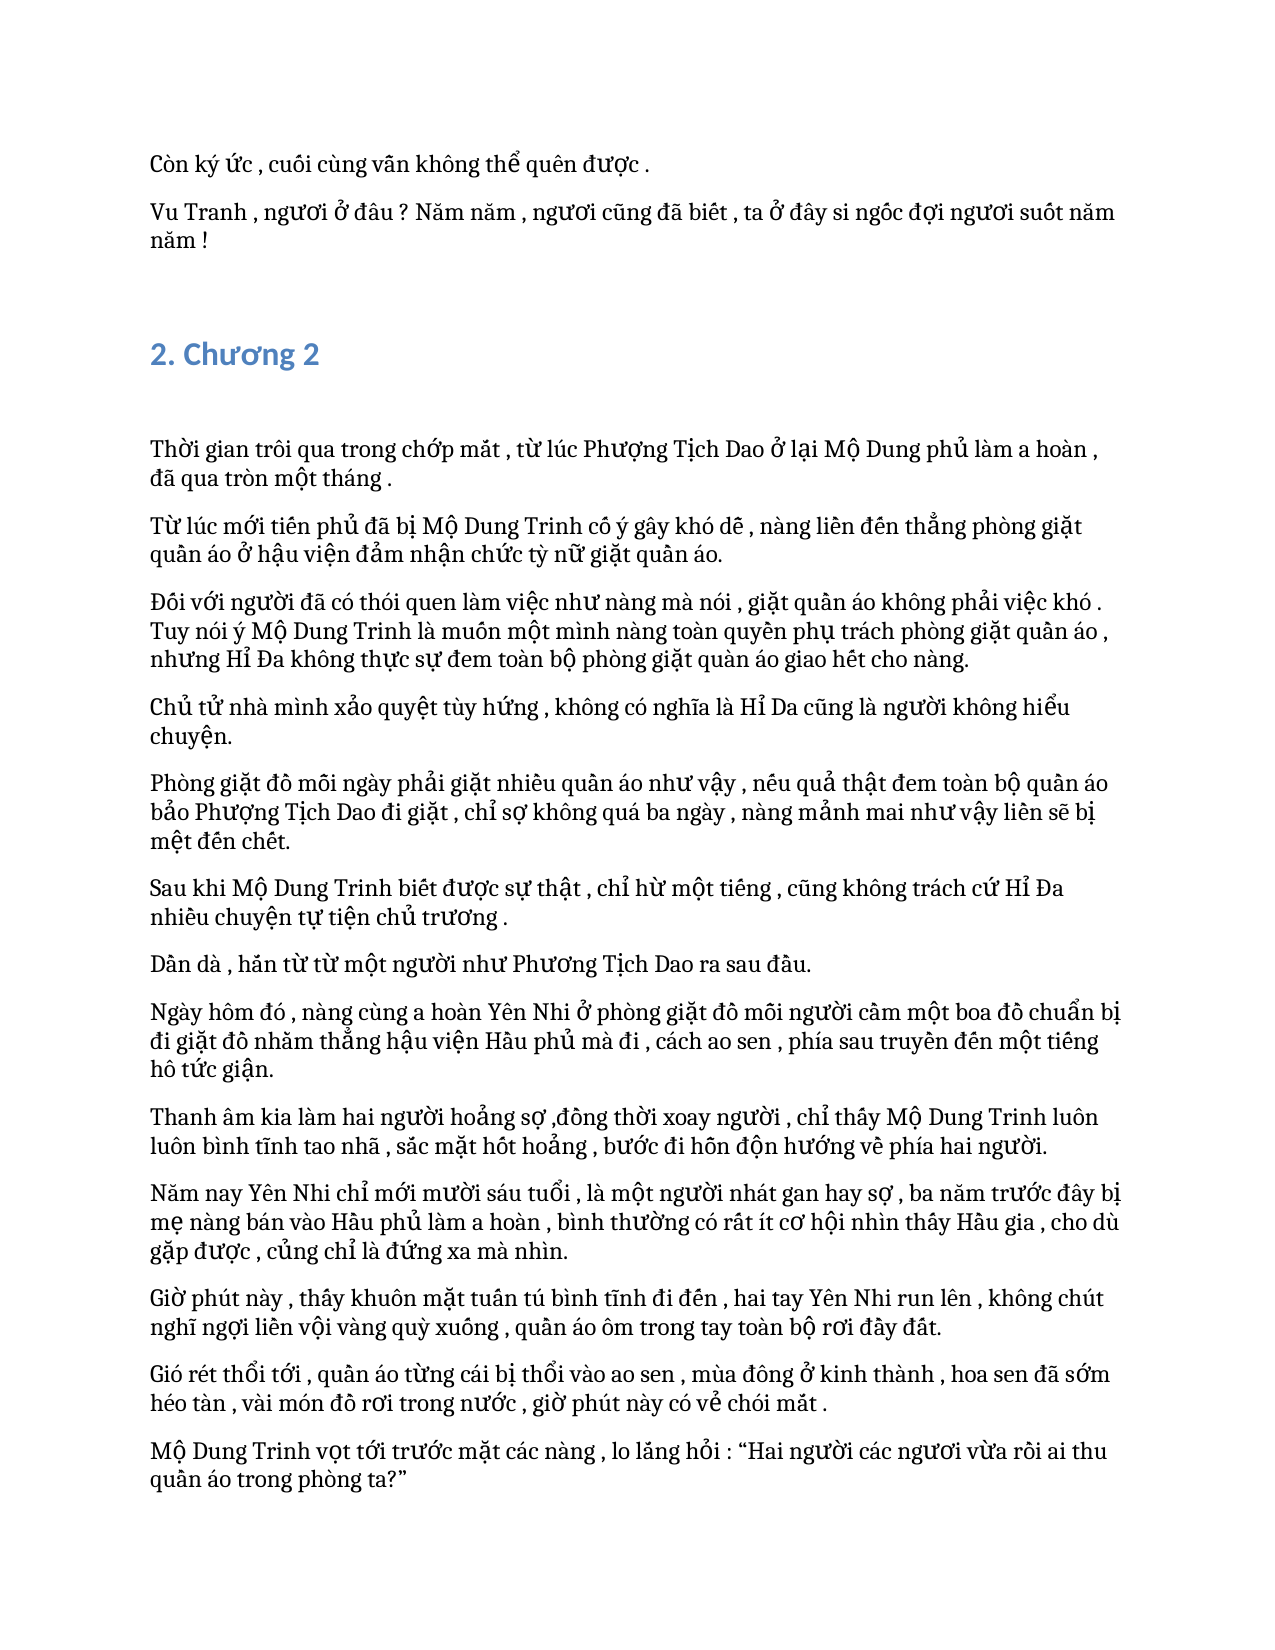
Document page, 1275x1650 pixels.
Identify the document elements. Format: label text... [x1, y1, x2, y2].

text Chủ tử nhà mình xảo quyệt tùy hứng , không có nghĩa là Hỉ Da cũng là người không hiểu chuyện. [150, 693, 1125, 750]
text Dần dà , hắn từ từ một người như Phương Tịch Dao ra sau đầu. [150, 950, 1125, 979]
text Thời gian trôi qua trong chớp mắt , từ lúc Phượng Tịch Dao ở lại Mộ Dung phủ làm a hoàn , đã qua tròn một tháng . [150, 378, 1125, 493]
text Còn ký ức , cuối cùng vẫn không thể quên được . [150, 150, 1125, 179]
text Từ lúc mới tiến phủ đã bị Mộ Dung Trinh cố ý gây khó dễ , nàng liền đến thẳng phòng giặt quần áo ở hậu viện đảm nhận chức tỳ nữ giặt quần áo. [150, 512, 1125, 569]
text Thanh âm kia làm hai người hoảng sợ ,đồng thời xoay người , chỉ thấy Mộ Dung Trinh luôn luôn bình tĩnh tao nhã , sắc mặt hốt hoảng , bước đi hỗn độn hướng về phía hai người. [150, 1103, 1125, 1160]
text Vu Tranh , ngươi ở đâu ? Năm năm , ngươi cũng đã biết , ta ở đây si ngốc đợi ngươi suốt năm năm ! [150, 197, 1125, 312]
text Năm nay Yên Nhi chỉ mới mười sáu tuổi , là một người nhát gan hay sợ , ba năm trước đây bị mẹ nàng bán vào Hầu phủ làm a hoàn , bình thường có rất ít cơ hội nhìn thấy Hầu gia , cho dù gặp được , củng chỉ là đứng xa mà nhìn. [150, 1179, 1125, 1265]
subtitle 2. Chương 2 [150, 333, 1125, 374]
text Sau khi Mộ Dung Trinh biết được sự thật , chỉ hừ một tiếng , cũng không trách cứ Hỉ Đa nhiều chuyện tự tiện chủ trương . [150, 874, 1125, 932]
text Giờ phút này , thấy khuôn mặt tuấn tú bình tĩnh đi đến , hai tay Yên Nhi run lên , không chút nghĩ ngợi liền vội vàng quỳ xuống , quần áo ôm trong tay toàn bộ rơi đầy đất. [150, 1284, 1125, 1342]
text Gió rét thổi tới , quần áo từng cái bị thổi vào ao sen , mùa đông ở kinh thành , hoa sen đã sớm héo tàn , vài món đồ rơi trong nước , giờ phút này có vẻ chói mắt . [150, 1360, 1125, 1418]
text Đối với người đã có thói quen làm việc như nàng mà nói , giặt quần áo không phải việc khó . Tuy nói ý Mộ Dung Trinh là muốn một mình nàng toàn quyền phụ trách phòng giặt quần áo , nhưng Hỉ Đa không thực sự đem toàn bộ phòng giặt quàn áo giao hết cho nàng. [150, 588, 1125, 674]
text Phòng giặt đồ mỗi ngày phải giặt nhiều quần áo như vậy , nếu quả thật đem toàn bộ quần áo bảo Phượng Tịch Dao đi giặt , chỉ sợ không quá ba ngày , nàng mảnh mai như vậy liền sẽ bị mệt đến chết. [150, 769, 1125, 855]
text Mộ Dung Trinh vọt tới trước mặt các nàng , lo lắng hỏi : “Hai người các ngươi vừa rồi ai thu quần áo trong phòng ta?” [150, 1437, 1125, 1494]
text Ngày hôm đó , nàng cùng a hoàn Yên Nhi ở phòng giặt đồ mỗi người cầm một boa đồ chuẩn bị đi giặt đồ nhằm thẳng hậu viện Hầu phủ mà đi , cách ao sen , phía sau truyền đến một tiếng hô tức giận. [150, 998, 1125, 1084]
